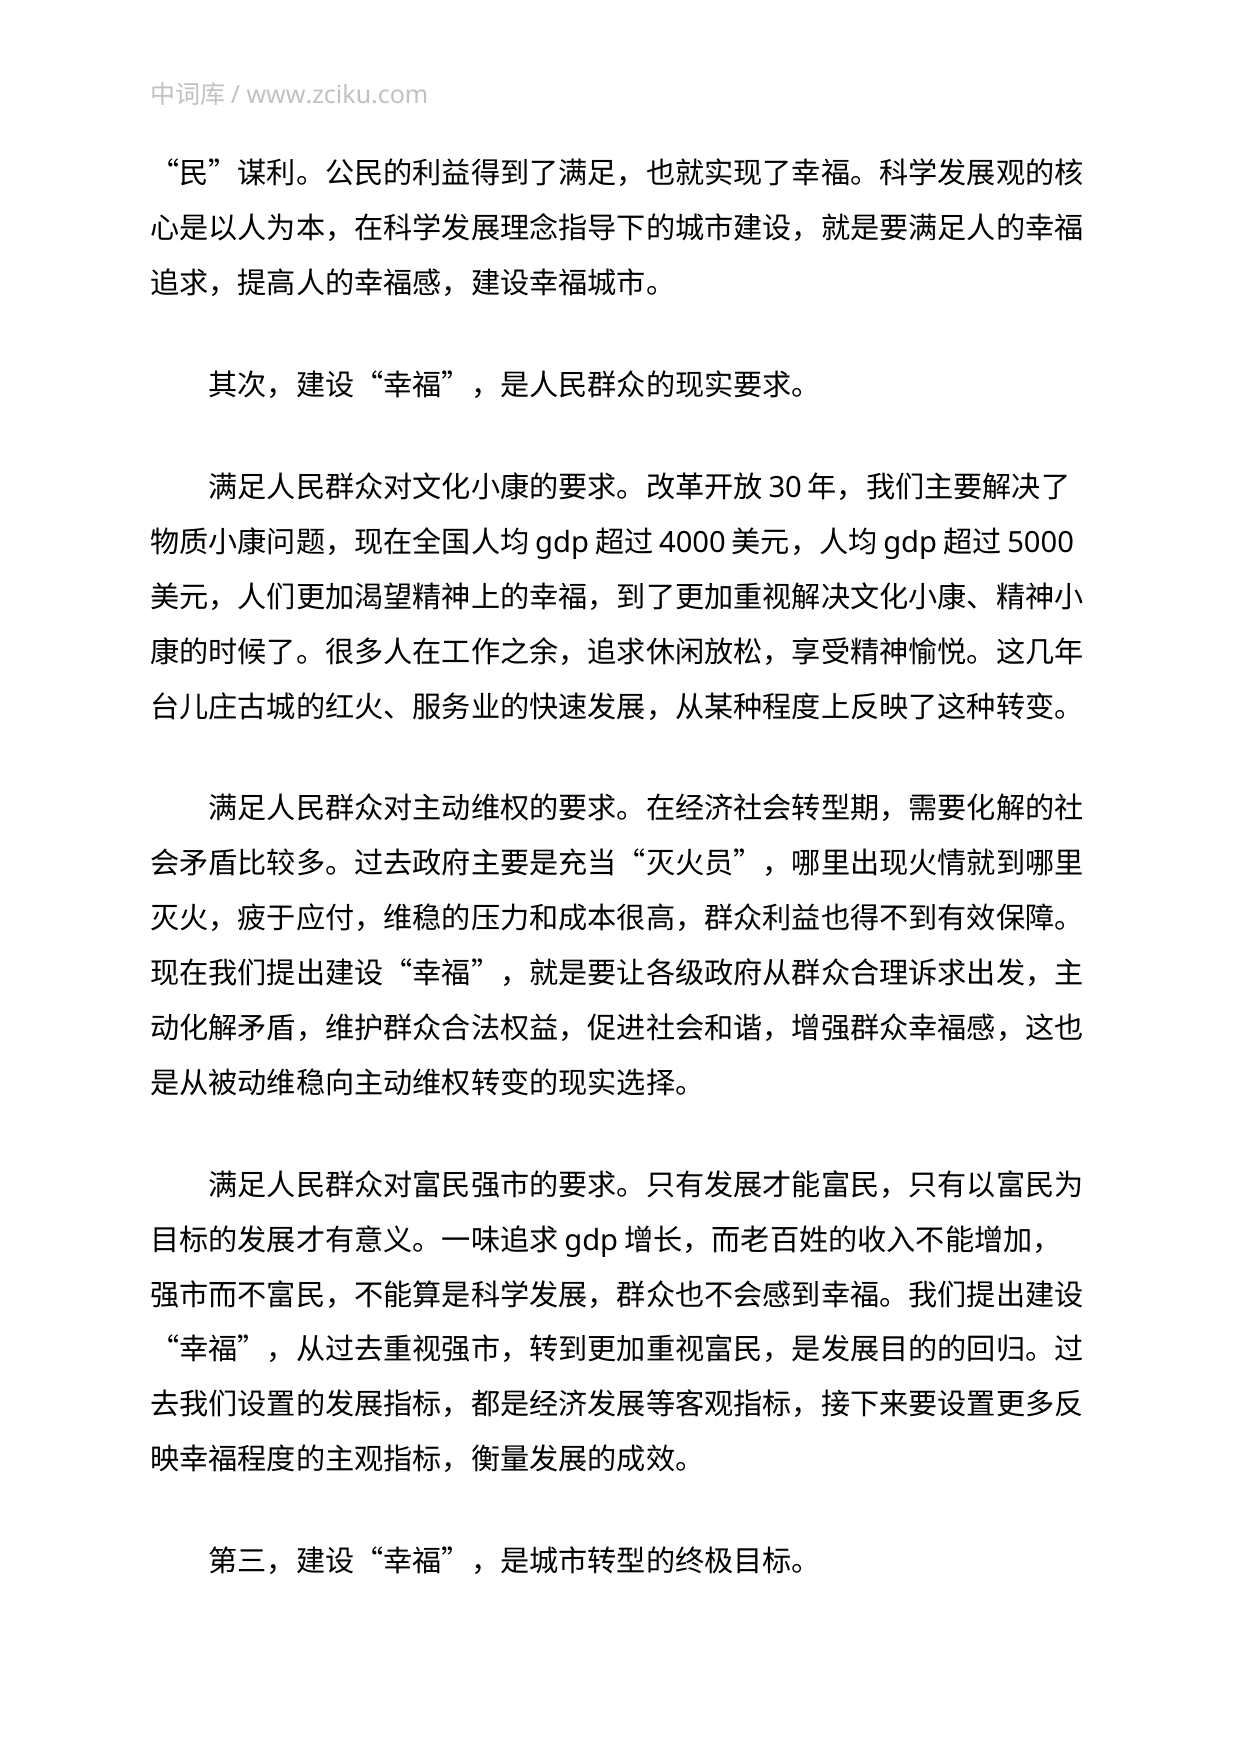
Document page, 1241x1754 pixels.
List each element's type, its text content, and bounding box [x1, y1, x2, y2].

text 第三，建设“幸福”，是城市转型的终极目标。 [150, 1537, 1090, 1580]
text 满足人民群众对主动维权的要求。在经济社会转型期，需要化解的社会矛盾比较多。过去政府主要是充当“灭火员”，哪里出现火情就到哪里灭火，疲于应付，维稳的压力和成本很高，群众利益也得不到有效保障。现在我们提出建设“幸福”，就是要让各级政府从群众合理诉求出发，主动化解矛盾，维护群众合法权益，促进社会和谐，增强群众幸福感，这也是从被动维稳向主动维权转变的现实选择。 [150, 785, 1090, 1102]
text 其次，建设“幸福”，是人民群众的现实要求。 [150, 362, 1090, 404]
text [150, 150, 1090, 302]
text 满足人民群众对文化小康的要求。改革开放30年，我们主要解决了物质小康问题，现在全国人均gdp超过4000美元，人均gdp超过5000美元，人们更加渴望精神上的幸福，到了更加重视解决文化小康、精神小康的时候了。很多人在工作之余，追求休闲放松，享受精神愉悦。这几年台儿庄古城的红火、服务业的快速发展，从某种程度上反映了这种转变。 [150, 463, 1090, 725]
text 满足人民群众对富民强市的要求。只有发展才能富民，只有以富民为目标的发展才有意义。一味追求gdp增长，而老百姓的收入不能增加，强市而不富民，不能算是科学发展，群众也不会感到幸福。我们提出建设“幸福”，从过去重视强市，转到更加重视富民，是发展目的的回归。过去我们设置的发展指标，都是经济发展等客观指标，接下来要设置更多反映幸福程度的主观指标，衡量发展的成效。 [150, 1161, 1090, 1478]
